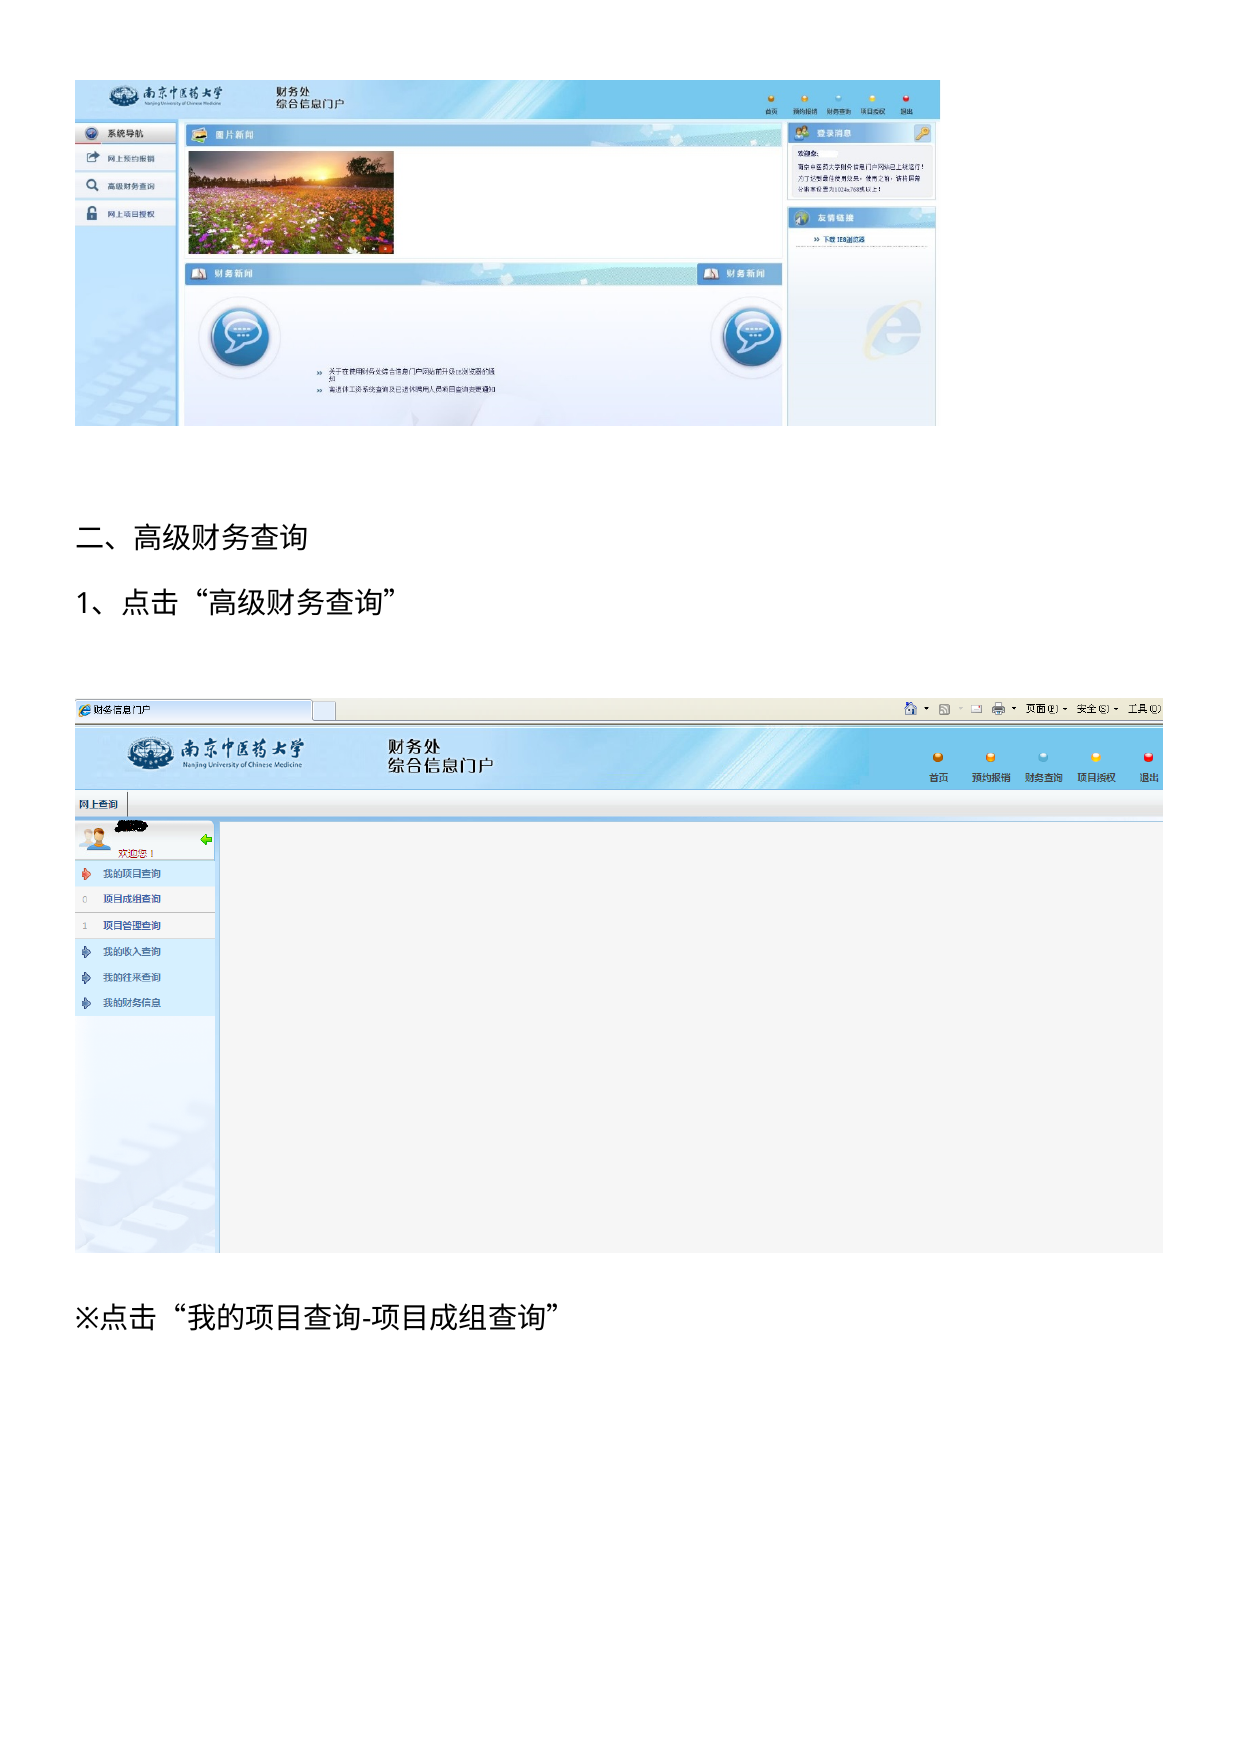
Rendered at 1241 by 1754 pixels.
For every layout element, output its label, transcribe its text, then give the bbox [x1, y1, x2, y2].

picture [75, 80, 941, 426]
text ※点击“我的项目查询-项目成组查询” [75, 1283, 1165, 1348]
picture [75, 698, 1163, 1253]
text 二、高级财务查询 [75, 503, 1165, 568]
text 1、点击“高级财务查询” [75, 568, 1165, 633]
